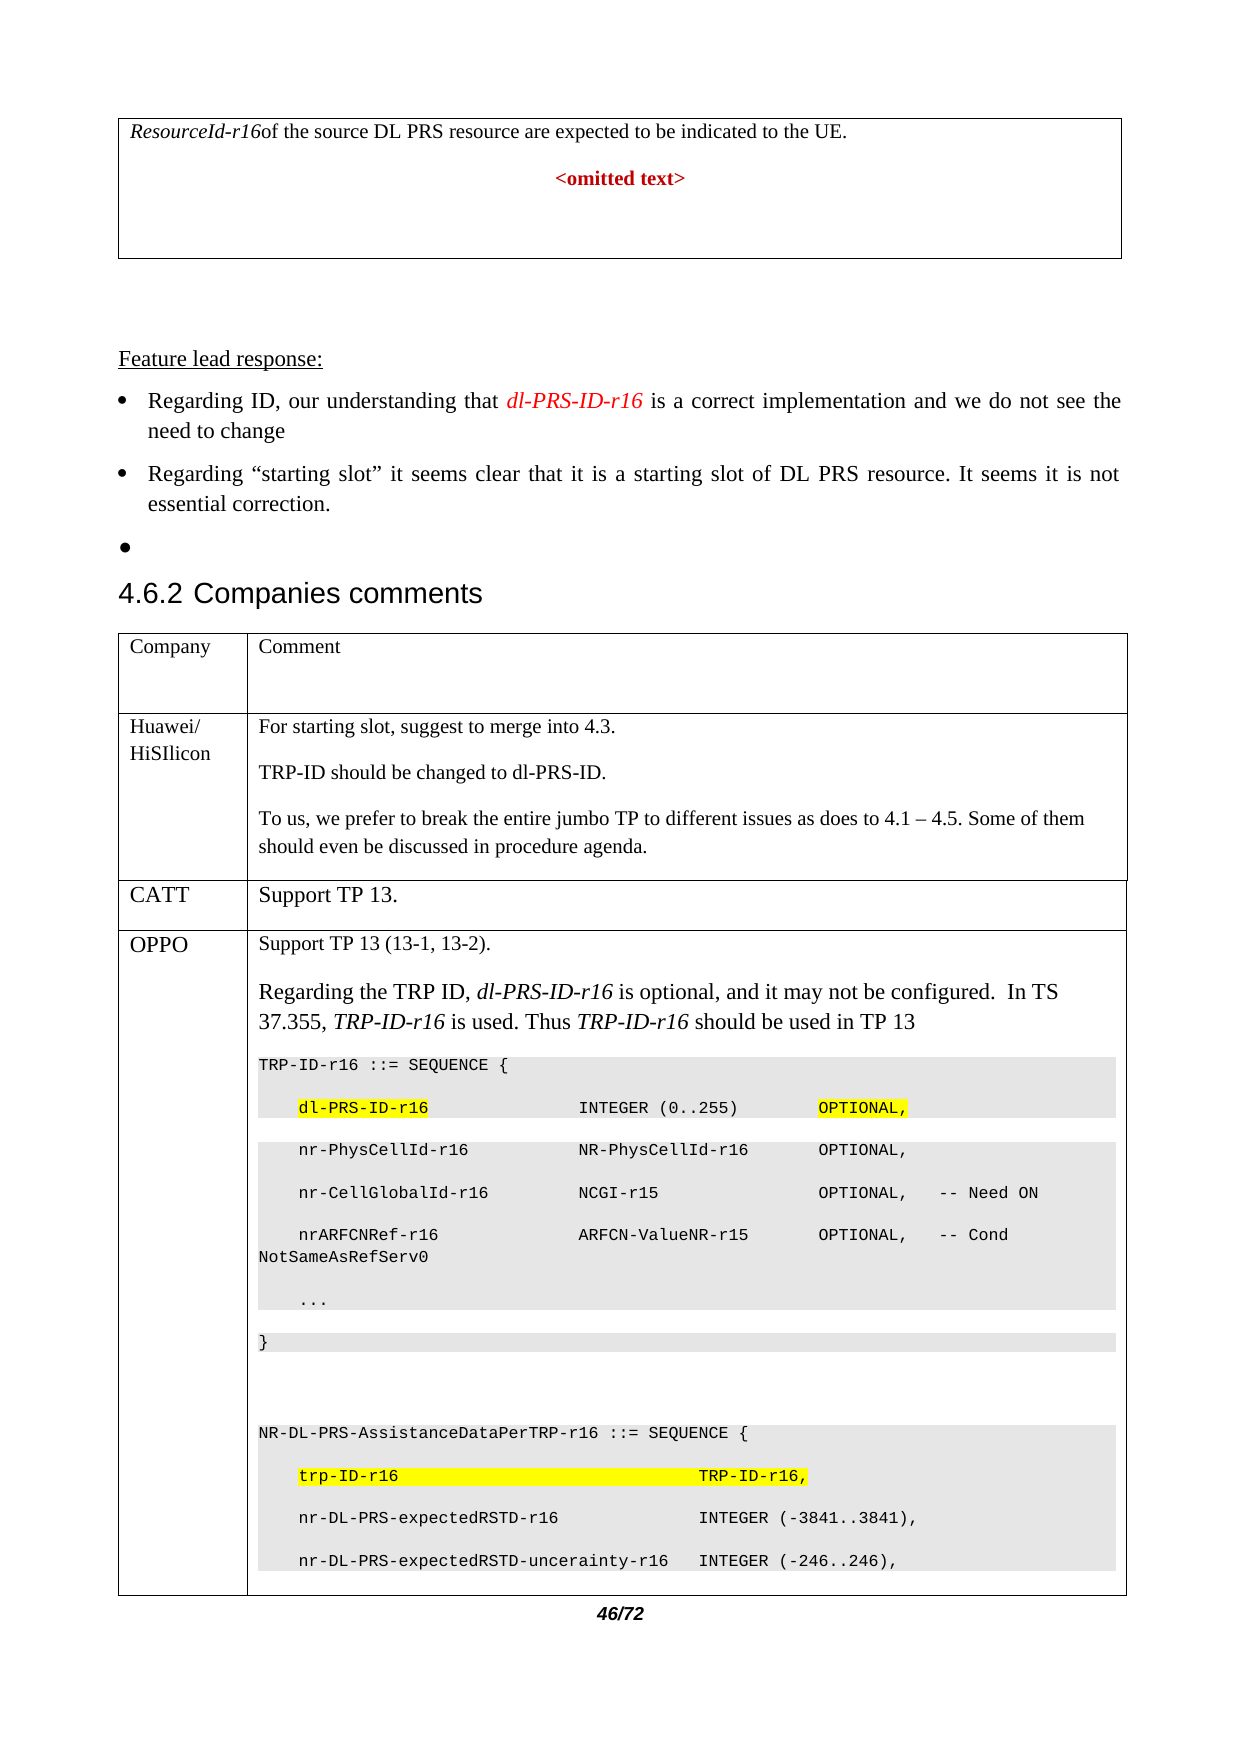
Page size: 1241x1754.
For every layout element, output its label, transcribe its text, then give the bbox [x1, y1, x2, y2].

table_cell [248, 931, 1126, 1595]
table_cell Huawei/HiSIlicon [119, 714, 247, 880]
list Regarding ID, our understanding that dl-PRS-ID-r16 is a correct implementation and we do not see the need to change [118, 387, 1122, 444]
subtitle Companies comments [118, 576, 1122, 609]
table_header Comment [248, 634, 1127, 713]
text Feature lead response: [118, 345, 1122, 371]
list Regarding “starting slot” it seems clear that it is a starting slot of DL PRS resource. It seems it is not essential correction. [118, 460, 1122, 517]
table_cell CATT [119, 881, 247, 930]
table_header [119, 119, 1121, 258]
table_header Company [119, 634, 247, 713]
table_cell Support TP 13. [248, 881, 1126, 930]
table_cell For starting slot, suggest to merge into 4.3. TRP-ID should be changed to dl-PRS-ID. To us, we prefer to break the entire jumbo TP to different issues as does to 4.1 – 4.5. Some of them should even be discussed in procedure agenda. [248, 714, 1127, 880]
table_cell OPPO [119, 931, 247, 1595]
